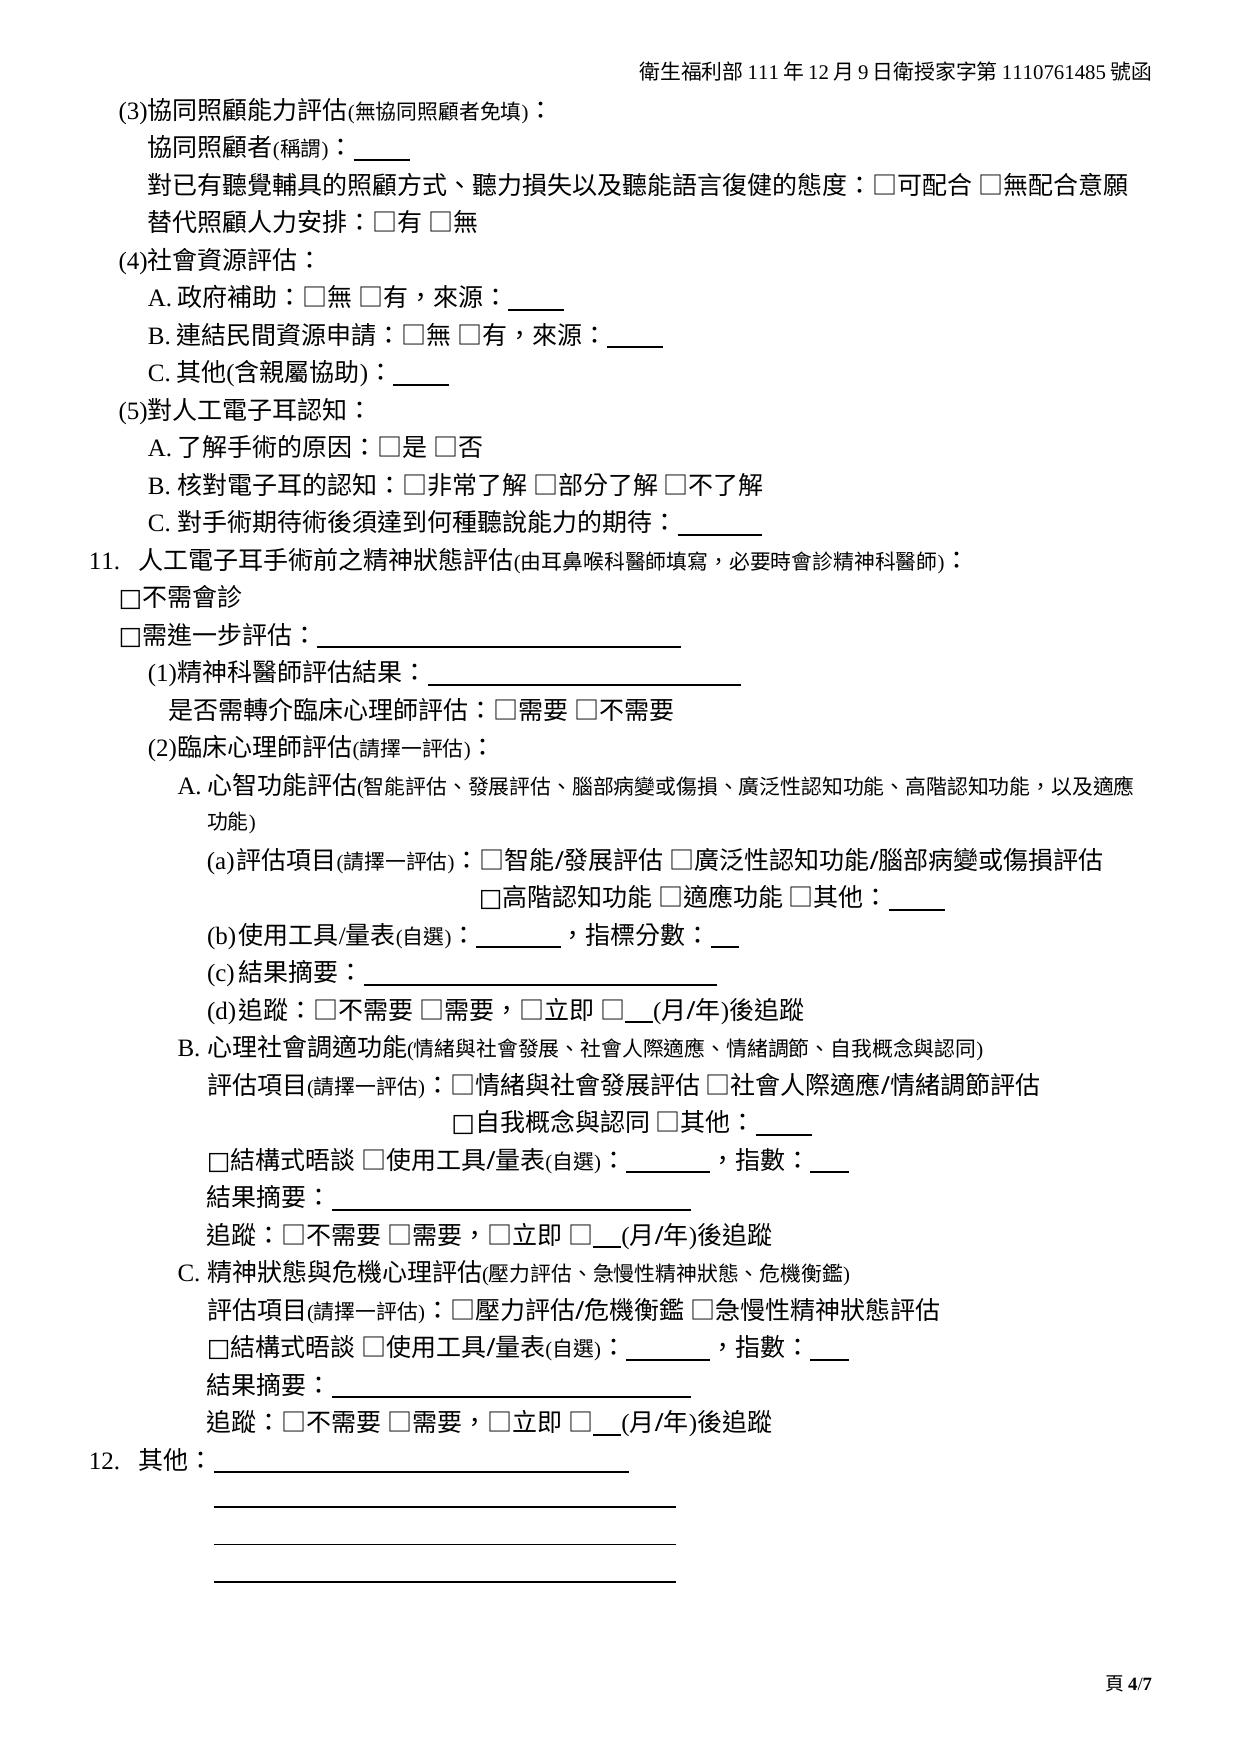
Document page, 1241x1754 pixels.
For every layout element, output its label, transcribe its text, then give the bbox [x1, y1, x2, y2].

text 結構式晤談 使用工具/量表(自選)： ，指數： [207, 1139, 1152, 1177]
text 結果摘要： [207, 1364, 1152, 1402]
text 不需會診 [118, 577, 1152, 614]
text 對已有聽覺輔具的照顧方式、聽力損失以及聽能語言復健的態度：可配合 無配合意願 [148, 164, 1152, 202]
list 精神狀態與危機心理評估(壓力評估、急慢性精神狀態、危機衡鑑) [177, 1252, 1152, 1289]
list 社會資源評估： [118, 239, 1152, 277]
list 核對電子耳的認知：非常了解 部分了解 不了解 [148, 464, 1152, 502]
list 使用工具/量表(自選)： ，指標分數： [207, 914, 1152, 952]
list 了解手術的原因：是 否 [148, 427, 1152, 464]
list 對人工電子耳認知： [118, 389, 1152, 427]
text 協同照顧者(稱謂)： [148, 127, 1152, 164]
list 臨床心理師評估(請擇一評估)： [148, 727, 1152, 764]
list 政府補助：無 有，來源： [148, 277, 1152, 314]
list 協同照顧能力評估(無協同照顧者免填)： [118, 89, 1152, 127]
list 其他： [89, 1439, 1152, 1477]
text 高階認知功能 適應功能 其他： [479, 877, 1152, 914]
text 是否需轉介臨床心理師評估：需要 不需要 [168, 689, 1152, 727]
text 追蹤：不需要 需要，立即 (月/年)後追蹤 [207, 1214, 1152, 1252]
text 自我概念與認同 其他： [451, 1102, 1152, 1139]
list 連結民間資源申請：無 有，來源： [148, 314, 1152, 352]
list 追蹤：不需要 需要，立即 (月/年)後追蹤 [207, 989, 1152, 1027]
list 結果摘要： [207, 952, 1152, 989]
list 人工電子耳手術前之精神狀態評估(由耳鼻喉科醫師填寫，必要時會診精神科醫師)： [89, 539, 1152, 577]
list 評估項目(請擇一評估)：智能/發展評估 廣泛性認知功能/腦部病變或傷損評估 [207, 839, 1152, 877]
list 精神科醫師評估結果： [148, 652, 1152, 689]
text 評估項目(請擇一評估)：壓力評估/危機衡鑑 急慢性精神狀態評估 [207, 1289, 1152, 1327]
list 心智功能評估(智能評估、發展評估、腦部病變或傷損、廣泛性認知功能、高階認知功能，以及適應功能) [177, 764, 1152, 839]
list 對手術期待術後須達到何種聽說能力的期待： [148, 502, 1152, 539]
text 需進一步評估： [118, 614, 1152, 652]
list 心理社會調適功能(情緒與社會發展、社會人際適應、情緒調節、自我概念與認同) [177, 1027, 1152, 1064]
list 評估項目(請擇一評估)：情緒與社會發展評估 社會人際適應/情緒調節評估 [207, 1064, 1152, 1102]
text 追蹤：不需要 需要，立即 (月/年)後追蹤 [207, 1402, 1152, 1439]
text 結果摘要： [207, 1177, 1152, 1214]
list 其他(含親屬協助)： [148, 352, 1152, 389]
text 替代照顧人力安排：有 無 [148, 202, 1152, 239]
text 結構式晤談 使用工具/量表(自選)： ，指數： [207, 1327, 1152, 1364]
